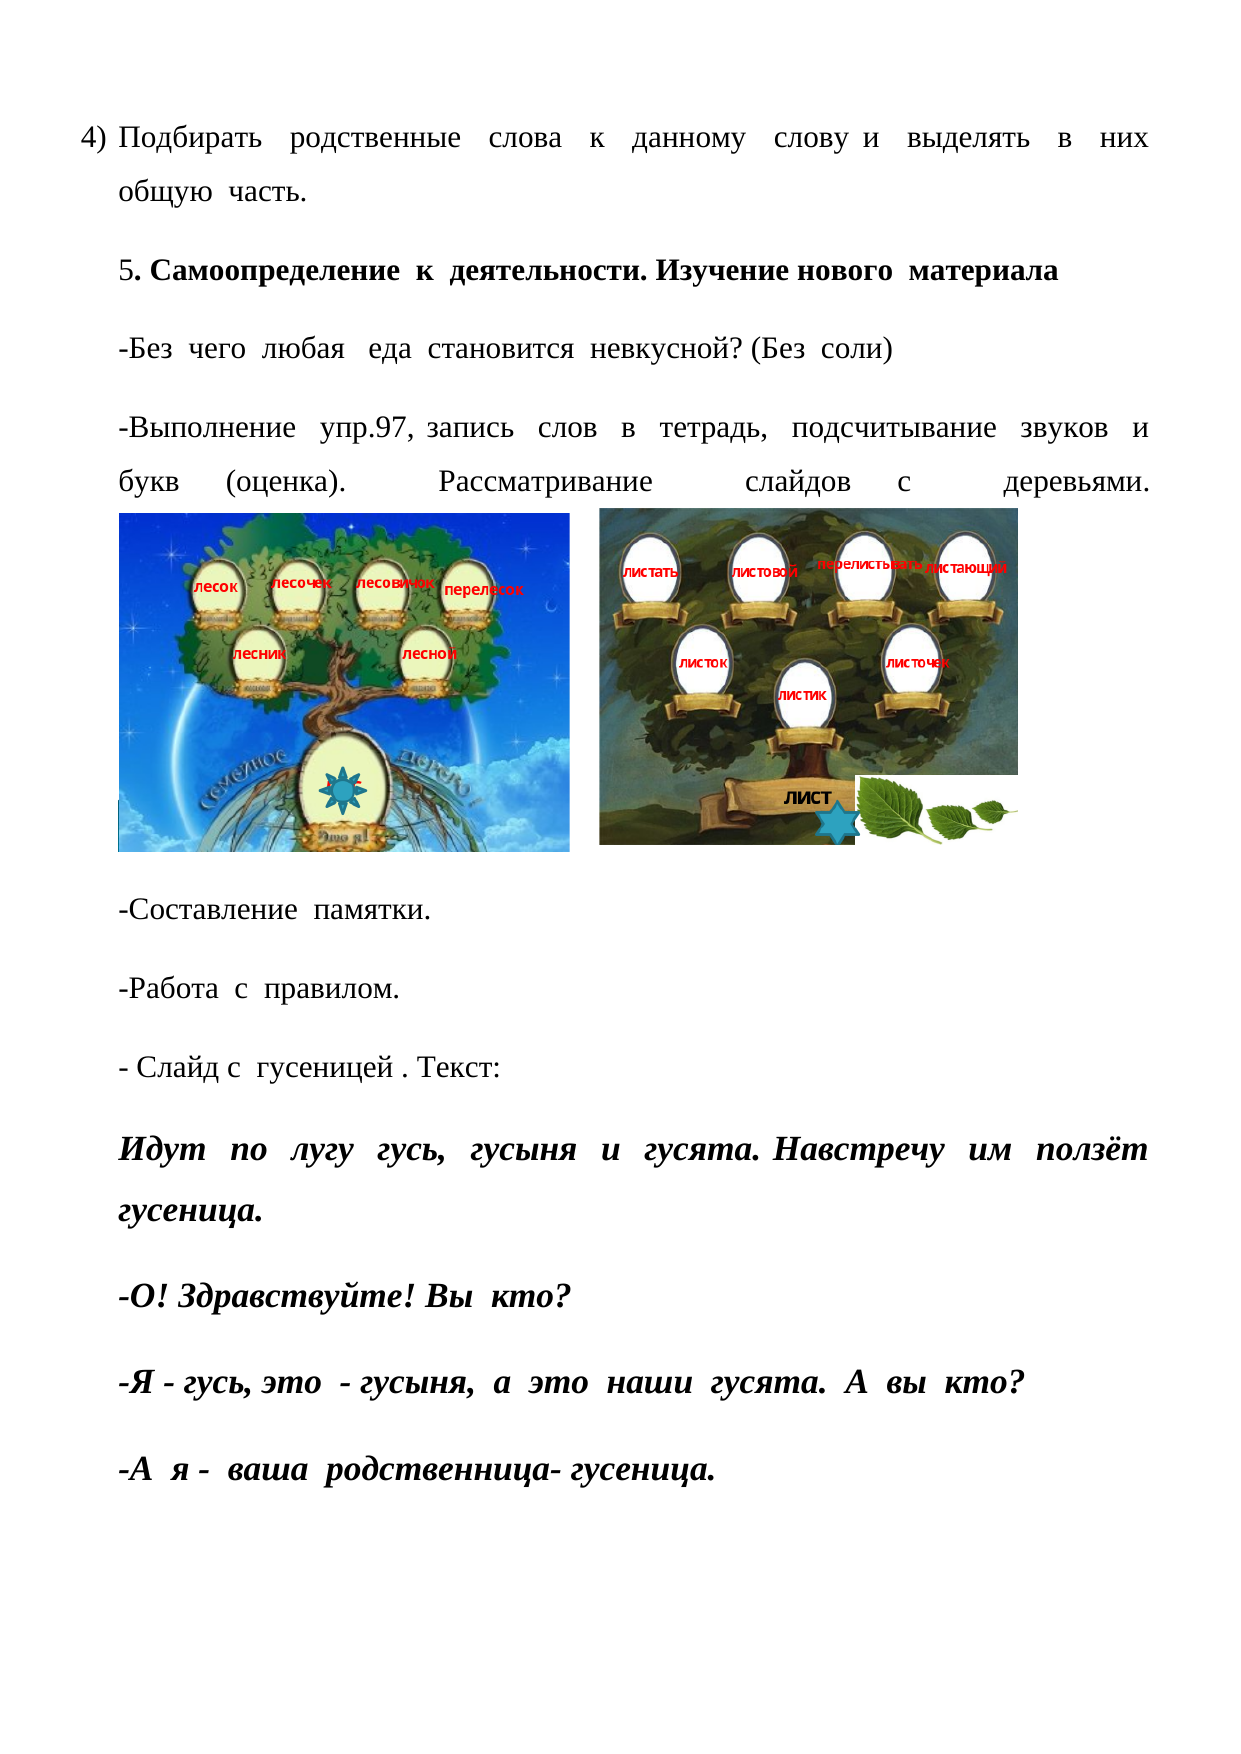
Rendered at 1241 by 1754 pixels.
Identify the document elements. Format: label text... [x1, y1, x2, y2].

list Подбирать родственные слова к данному слову и выделять в них общую часть. [81, 118, 1152, 208]
text -Я - гусь, это - гусыня, а это наши гусята. А вы кто? [118, 1361, 1152, 1401]
text -Работа с правилом. [118, 969, 1152, 1005]
text -О! Здравствуйте! Вы кто? [118, 1274, 1152, 1315]
text -Составление памятки. [118, 890, 1152, 926]
text - Слайд с гусеницей . Текст: [118, 1048, 1152, 1084]
text -А я - ваша родственница- гусеница. [118, 1447, 1152, 1488]
text -Выполнение упр.97, запись слов в тетрадь, подсчитывание звуков и букв (оценка). Рассматривание слайдов с деревьями. [118, 408, 1152, 851]
text -Без чего любая еда становится невкусной? (Без соли) [118, 330, 1152, 366]
text Идут по лугу гусь, гусыня и гусята. Навстречу им ползёт гусеница. [118, 1127, 1152, 1229]
text 5. Самоопределение к деятельности. Изучение нового материала [118, 251, 1152, 287]
